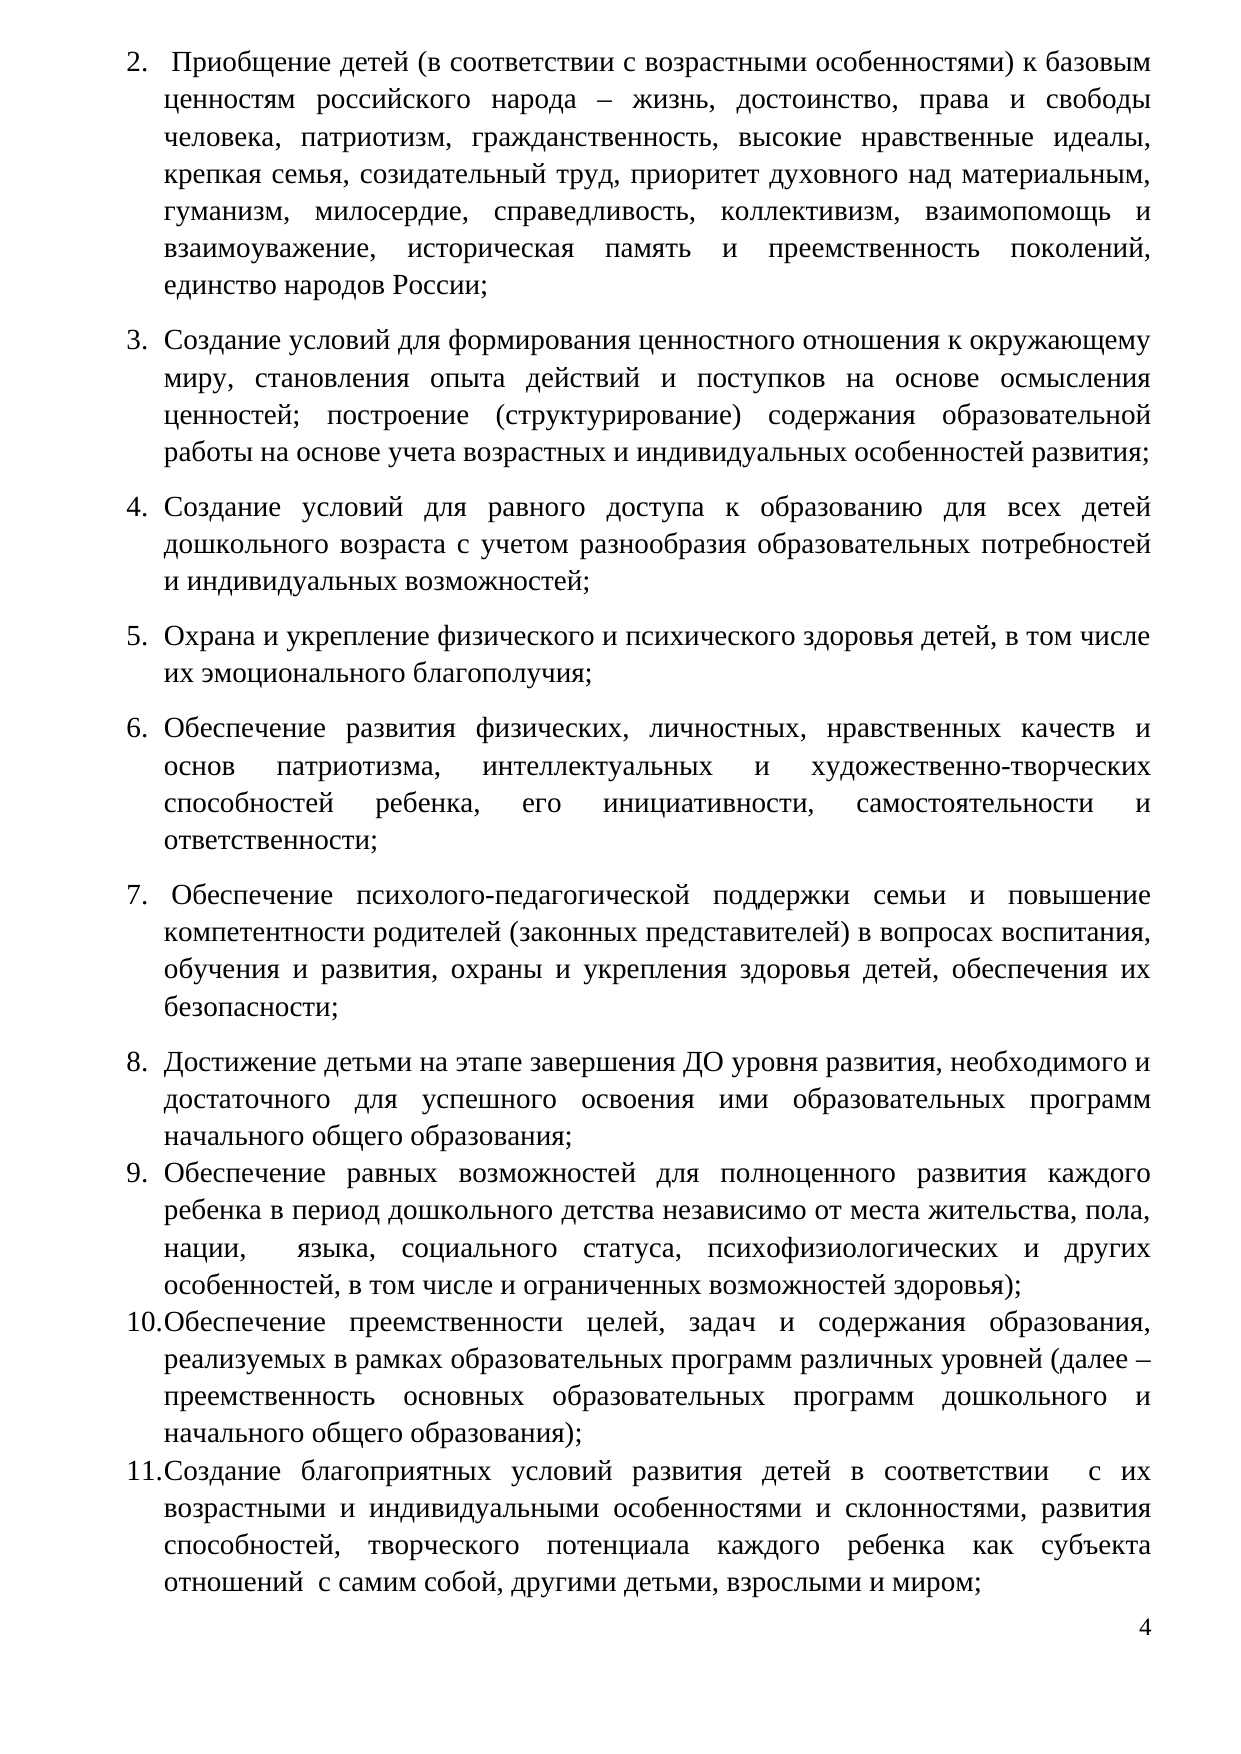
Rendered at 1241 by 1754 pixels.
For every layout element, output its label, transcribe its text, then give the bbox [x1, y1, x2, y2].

list Достижение детьми на этапе завершения ДО уровня развития, необходимого и достаточного для успешного освоения ими образовательных программ начального общего образования; [126, 1044, 1152, 1152]
list Приобщение детей (в соответствии с возрастными особенностями) к базовым ценностям российского народа – жизнь, достоинство, права и свободы человека, патриотизм, гражданственность, высокие нравственные идеалы, крепкая семья, созидательный труд, приоритет духовного над материальным, гуманизм, милосердие, справедливость, коллективизм, взаимопомощь и взаимоуважение, историческая память и преемственность поколений, единство народов России; [126, 44, 1152, 301]
list Обеспечение психолого-педагогической поддержки семьи и повышение компетентности родителей (законных представителей) в вопросах воспитания, обучения и развития, охраны и укрепления здоровья детей, обеспечения их безопасности; [126, 877, 1152, 1022]
list Создание благоприятных условий развития детей в соответствии с их возрастными и индивидуальными особенностями и склонностями, развития способностей, творческого потенциала каждого ребенка как субъекта отношений с самим собой, другими детьми, взрослыми и миром; [126, 1453, 1152, 1598]
list Создание условий для равного доступа к образованию для всех детей дошкольного возраста с учетом разнообразия образовательных потребностей и индивидуальных возможностей; [126, 489, 1152, 597]
list Обеспечение развития физических, личностных, нравственных качеств и основ патриотизма, интеллектуальных и художественно-творческих способностей ребенка, его инициативности, самостоятельности и ответственности; [126, 711, 1152, 856]
list Создание условий для формирования ценностного отношения к окружающему миру, становления опыта действий и поступков на основе осмысления ценностей; построение (структурирование) содержания образовательной работы на основе учета возрастных и индивидуальных особенностей развития; [126, 322, 1152, 468]
list Обеспечение равных возможностей для полноценного развития каждого ребенка в период дошкольного детства независимо от места жительства, пола, нации, языка, социального статуса, психофизиологических и других особенностей, в том числе и ограниченных возможностей здоровья); [126, 1155, 1152, 1300]
list Обеспечение преемственности целей, задач и содержания образования, реализуемых в рамках образовательных программ различных уровней (далее – преемственность основных образовательных программ дошкольного и начального общего образования); [126, 1304, 1152, 1449]
list Охрана и укрепление физического и психического здоровья детей, в том числе их эмоционального благополучия; [126, 618, 1152, 689]
